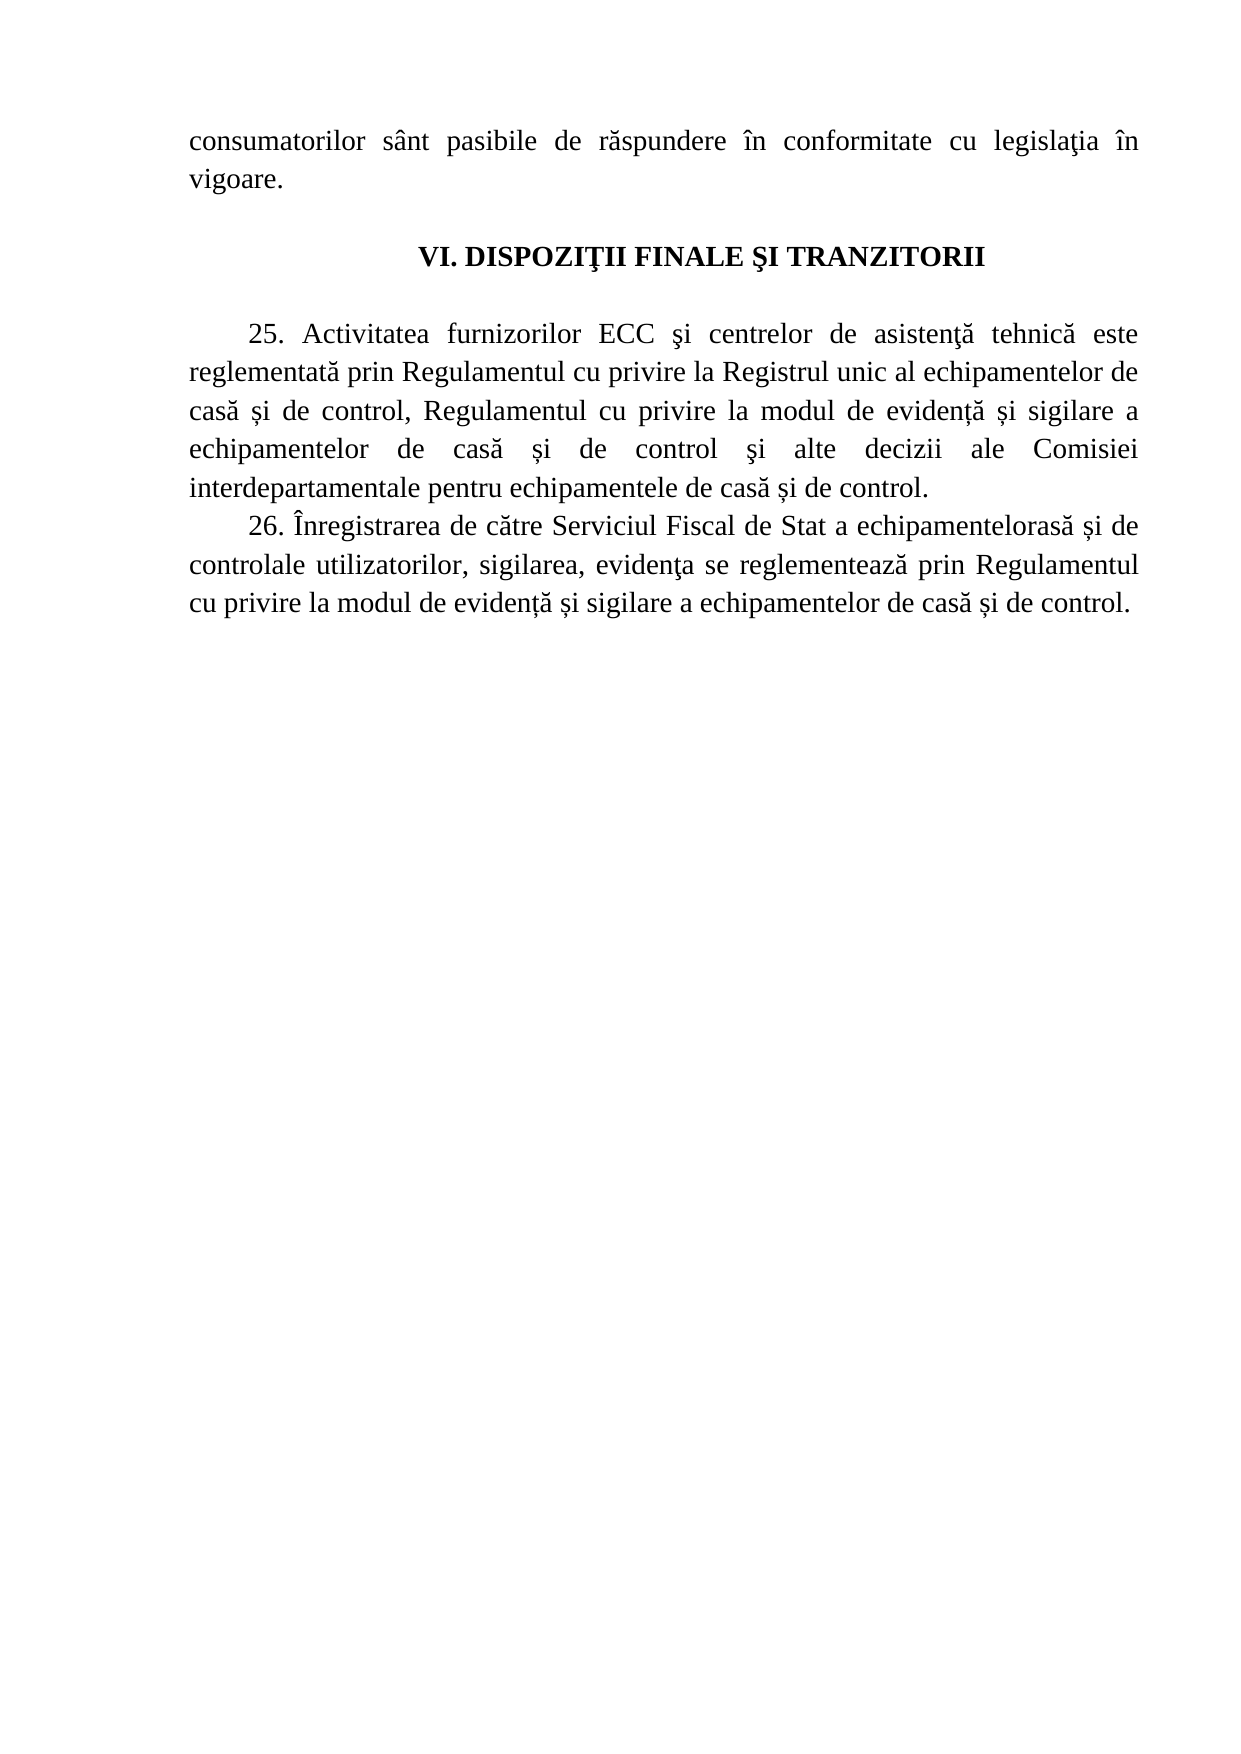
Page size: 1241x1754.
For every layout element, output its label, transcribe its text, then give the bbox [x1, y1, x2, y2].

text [189, 123, 1140, 195]
text 26. Înregistrarea de către Serviciul Fiscal de Stat a echipamentelorasă și de controlale utilizatorilor, sigilarea, evidenţa se reglementează prin Regulamentul cu privire la modul de evidență și sigilare a echipamentelor de casă și de control. [189, 508, 1140, 619]
text 25. Activitatea furnizorilor ECC şi centrelor de asistenţă tehnică este reglementată prin Regulamentul cu privire la Registrul unic al echipamentelor de casă și de control, Regulamentul cu privire la modul de evidență și sigilare a echipamentelor de casă și de control şi alte decizii ale Comisiei interdepartamentale pentru echipamentele de casă și de control. [189, 316, 1140, 503]
text VI. DISPOZIŢII FINALE ŞI TRANZITORII [189, 239, 1140, 272]
